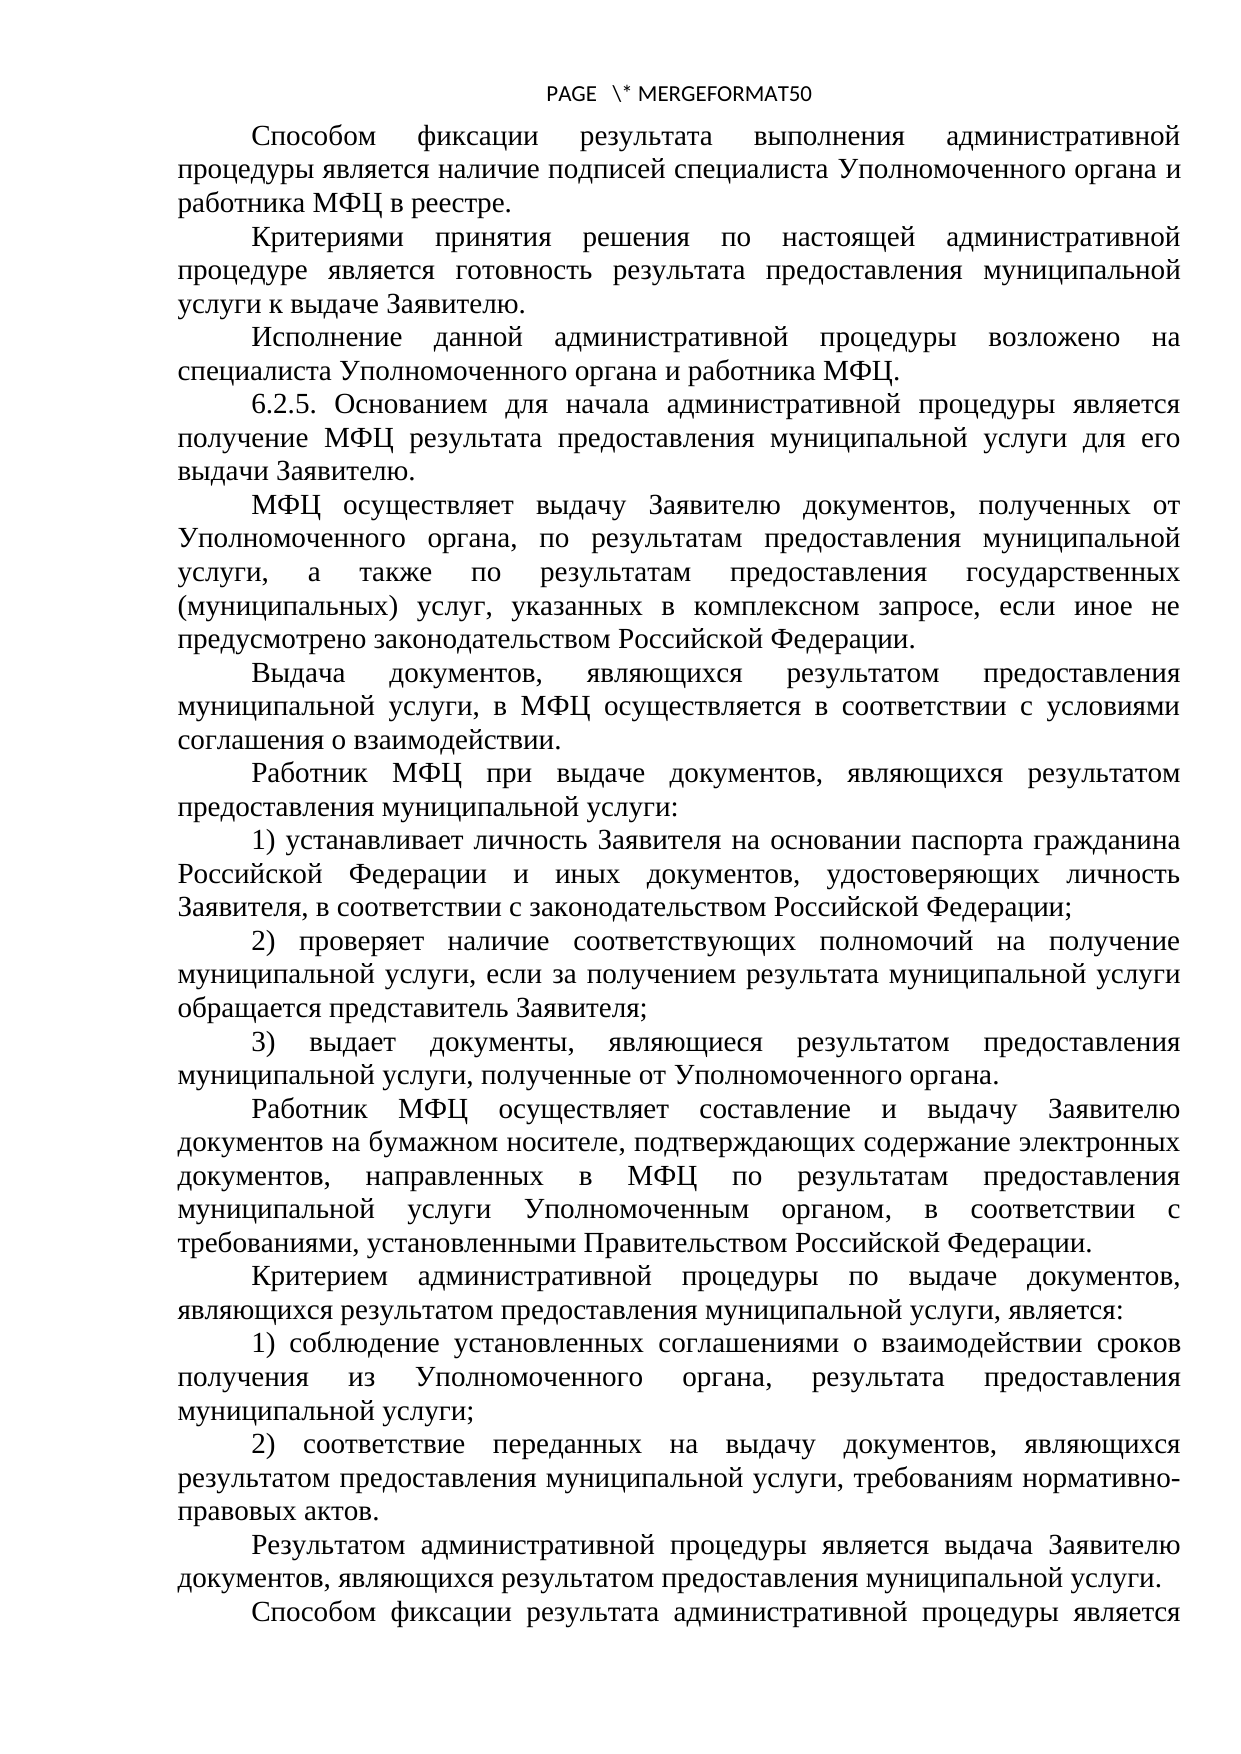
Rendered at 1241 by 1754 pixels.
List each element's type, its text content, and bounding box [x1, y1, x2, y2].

text Выдача документов, являющихся результатом предоставления муниципальной услуги, в МФЦ осуществляется в соответствии с условиями соглашения о взаимодействии. [177, 655, 1181, 755]
text 3) выдает документы, являющиеся результатом предоставления муниципальной услуги, полученные от Уполномоченного органа. [177, 1024, 1181, 1091]
text МФЦ осуществляет выдачу Заявителю документов, полученных от Уполномоченного органа, по результатам предоставления муниципальной услуги, а также по результатам предоставления государственных (муниципальных) услуг, указанных в комплексном запросе, если иное не предусмотрено законодательством Российской Федерации. [177, 487, 1181, 655]
text Исполнение данной административной процедуры возложено на специалиста Уполномоченного органа и работника МФЦ. [177, 319, 1181, 386]
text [177, 1594, 1181, 1627]
text Критериями принятия решения по настоящей административной процедуре является готовность результата предоставления муниципальной услуги к выдаче Заявителю. [177, 219, 1181, 319]
text 1) соблюдение установленных соглашениями о взаимодействии сроков получения из Уполномоченного органа, результата предоставления муниципальной услуги; [177, 1326, 1181, 1426]
text 2) проверяет наличие соответствующих полномочий на получение муниципальной услуги, если за получением результата муниципальной услуги обращается представитель Заявителя; [177, 923, 1181, 1024]
text Работник МФЦ осуществляет составление и выдачу Заявителю документов на бумажном носителе, подтверждающих содержание электронных документов, направленных в МФЦ по результатам предоставления муниципальной услуги Уполномоченным органом, в соответствии с требованиями, установленными Правительством Российской Федерации. [177, 1091, 1181, 1258]
text 1) устанавливает личность Заявителя на основании паспорта гражданина Российской Федерации и иных документов, удостоверяющих личность Заявителя, в соответствии с законодательством Российской Федерации; [177, 822, 1181, 923]
text 2) соответствие переданных на выдачу документов, являющихся результатом предоставления муниципальной услуги, требованиям нормативно-правовых актов. [177, 1426, 1181, 1527]
text Работник МФЦ при выдаче документов, являющихся результатом предоставления муниципальной услуги: [177, 755, 1181, 822]
text Критерием административной процедуры по выдаче документов, являющихся результатом предоставления муниципальной услуги, является: [177, 1258, 1181, 1326]
text 6.2.5. Основанием для начала административной процедуры является получение МФЦ результата предоставления муниципальной услуги для его выдачи Заявителю. [177, 386, 1181, 487]
text Результатом административной процедуры является выдача Заявителю документов, являющихся результатом предоставления муниципальной услуги. [177, 1527, 1181, 1594]
text Способом фиксации результата выполнения административной процедуры является наличие подписей специалиста Уполномоченного органа и работника МФЦ в реестре. [177, 118, 1181, 219]
